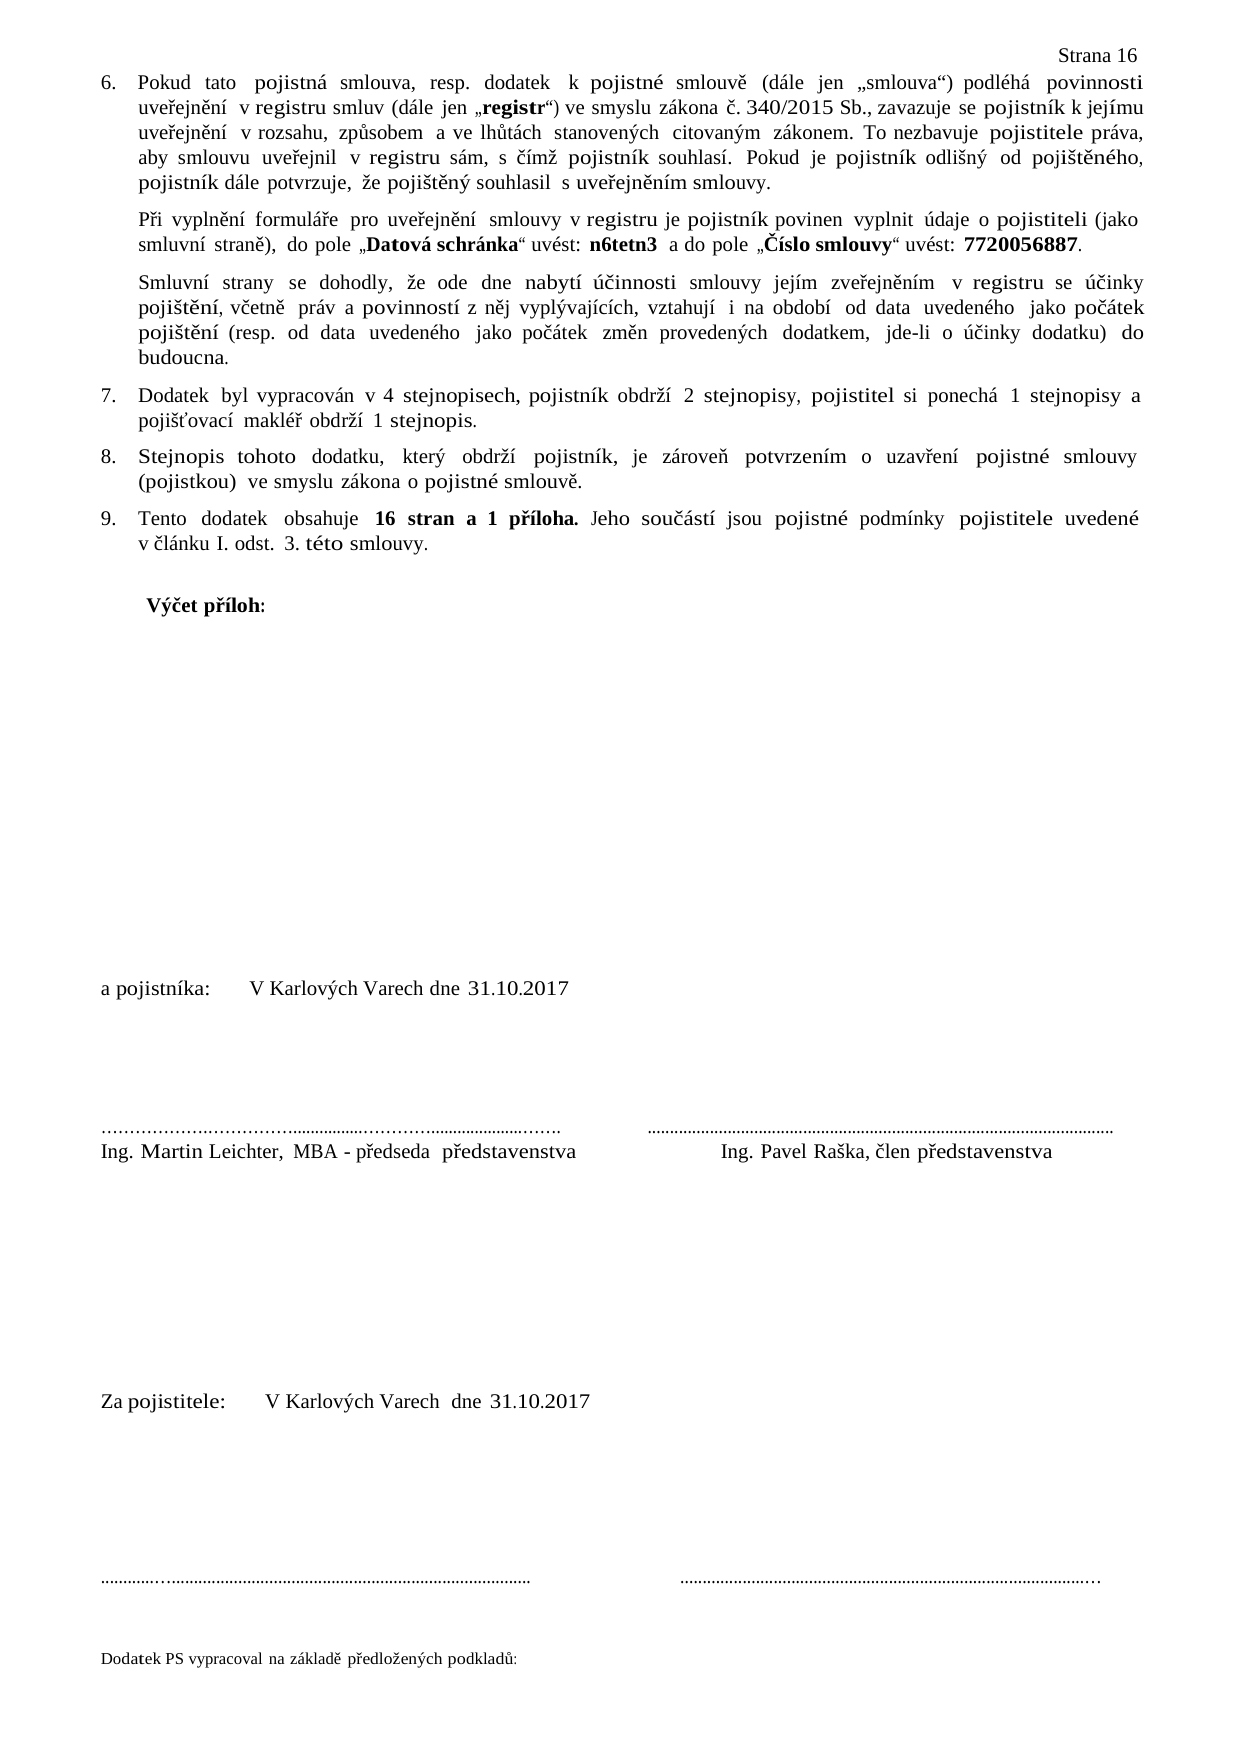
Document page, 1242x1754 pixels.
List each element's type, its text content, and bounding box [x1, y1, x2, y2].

text Při vyplnění formuláře pro uveřejnění smlouvy v registru je pojistník povinen vyplnit údaje o pojistiteli (jako smluvní straně), do pole „Datová schránka“ uvést: n6tetn3 a do pole „Číslo smlouvy“ uvést: 7720056887. [138, 207, 1143, 256]
text v článku I. odst. 3. této smlouvy. [138, 531, 432, 555]
text ............…................................................................................. ...........................................................................................… [101, 1564, 1152, 1588]
text ……………….……………................………….....................……. ......................................................................................................... Ing. Martin Leichter, MBA - předseda představenstva Ing. Pavel Raška, člen představenstva [101, 1114, 1115, 1163]
text a pojistníka: V Karlových Varech dne 31.10.2017 [101, 976, 1152, 1000]
text 7. Dodatek byl vypracován v 4 stejnopisech, pojistník obdrží 2 stejnopisy, pojistitel si ponechá 1 stejnopisy a [101, 382, 1152, 407]
text Smluvní strany se dohodly, že ode dne nabytí účinnosti smlouvy jejím zveřejněním v registru se účinky pojištění, včetně práv a povinností z něj vyplývajících, vztahují i na období od data uvedeného jako počátek pojištění (resp. od data uvedeného jako počátek změn provedených dodatkem, jde-li o účinky dodatku) do budoucna. [138, 270, 1145, 369]
text Dodatek PS vypracoval na základě předložených podkladů: [101, 1649, 1152, 1668]
text Výčet příloh: [146, 593, 270, 617]
text (pojistkou) ve smyslu zákona o pojistné smlouvě. [138, 469, 587, 493]
text pojišťovací makléř obdrží 1 stejnopis. [138, 408, 482, 432]
text 8. Stejnopis tohoto dodatku, který obdrží pojistník, je zároveň potvrzením o uzavření pojistné smlouvy [101, 444, 1152, 468]
text 6. Pokud tato pojistná smlouva, resp. dodatek k pojistné smlouvě (dále jen „smlouva“) podléhá povinnosti uveřejnění v registru smluv (dále jen „registr“) ve smyslu zákona č. 340/2015 Sb., zavazuje se pojistník k jejímu uveřejnění v rozsahu, způsobem a ve lhůtách stanovených citovaným zákonem. To nezbavuje pojistitele práva, aby smlouvu uveřejnil v registru sám, s čímž pojistník souhlasí. Pokud je pojistník odlišný od pojištěného, pojistník dále potvrzuje, že pojištěný souhlasil s uveřejněním smlouvy. [101, 70, 1144, 194]
text Za pojistitele: V Karlových Varech dne 31.10.2017 [101, 1389, 1152, 1413]
text 9. Tento dodatek obsahuje 16 stran a 1 příloha. Jeho součástí jsou pojistné podmínky pojistitele uvedené [101, 506, 1152, 530]
